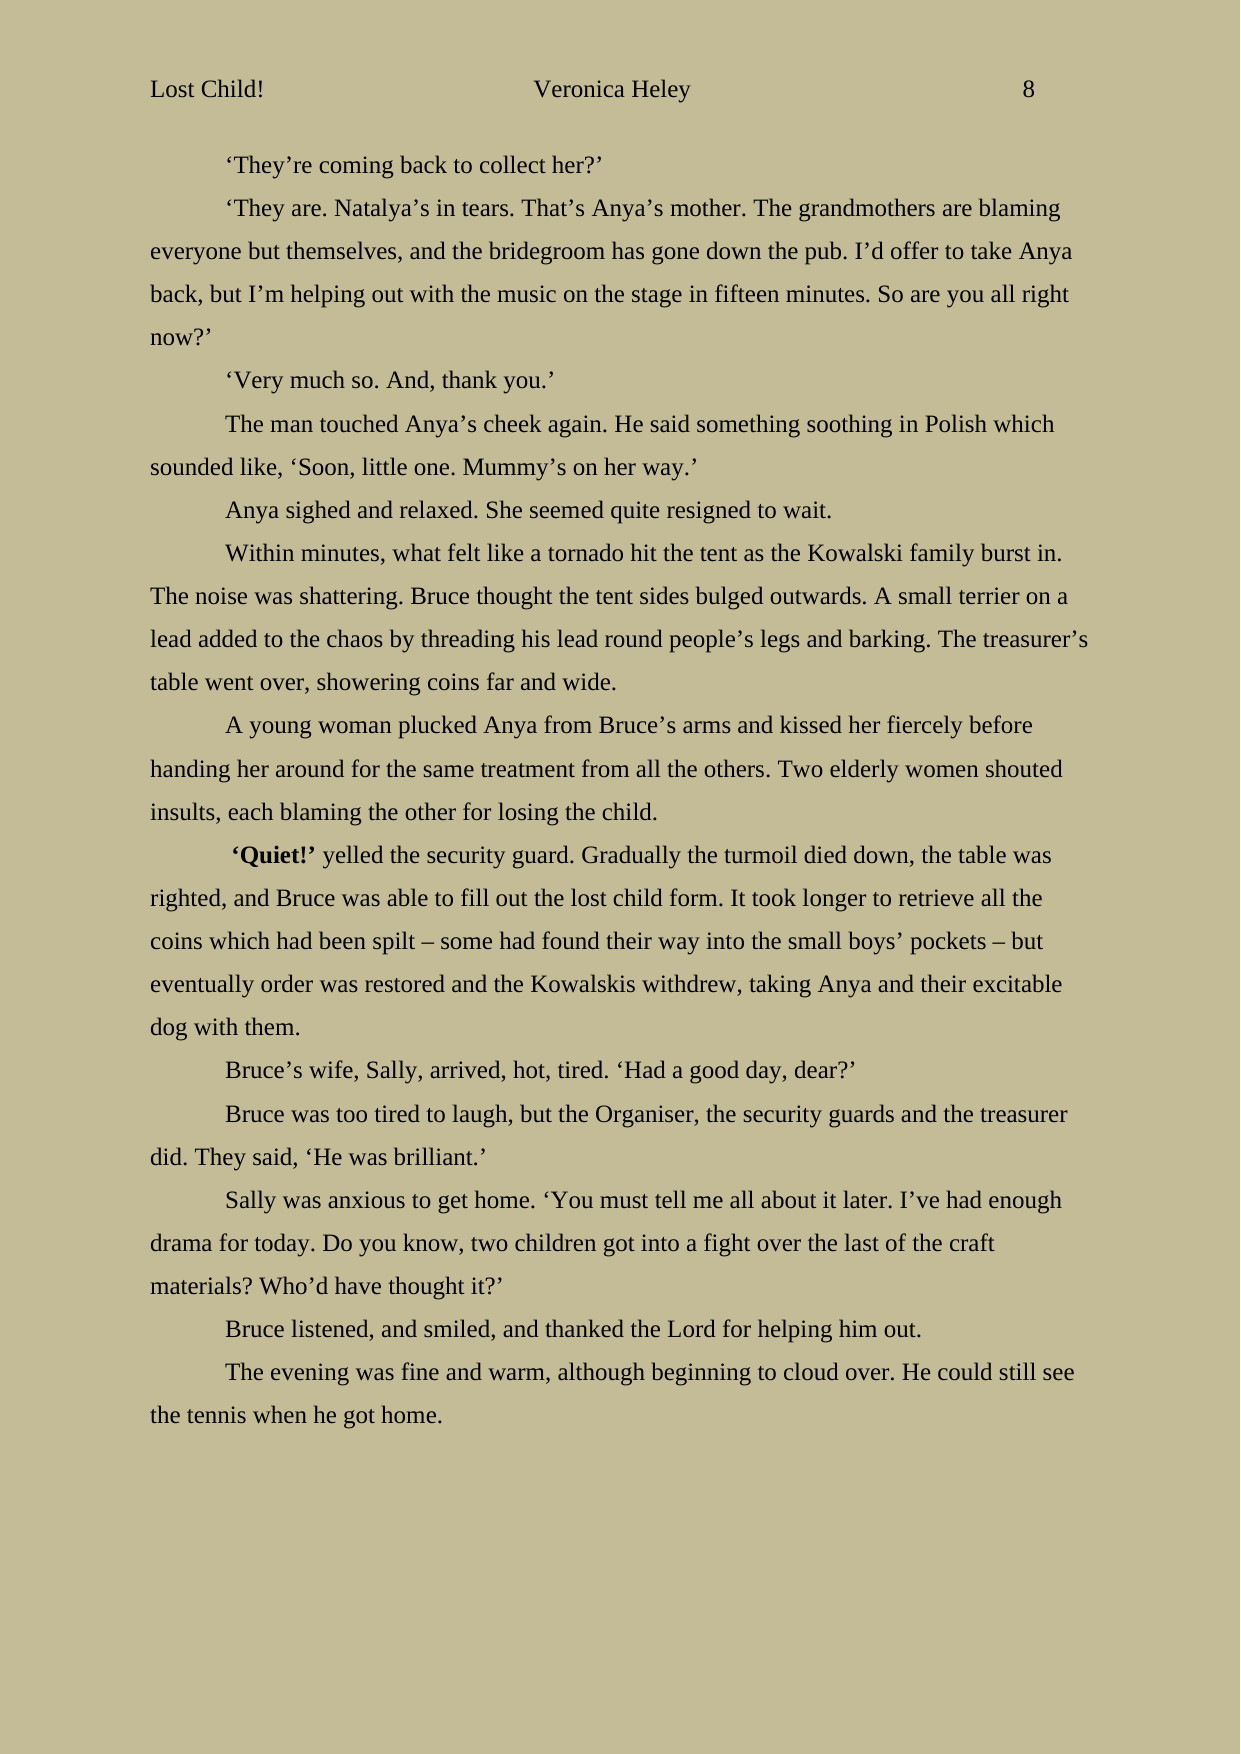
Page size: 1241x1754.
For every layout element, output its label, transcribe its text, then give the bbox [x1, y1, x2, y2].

text The evening was fine and warm, although beginning to cloud over. He could still see the tennis when he got home. [150, 1357, 1090, 1429]
text ‘Very much so. And, thank you.’ [150, 366, 1090, 394]
text Sally was anxious to get home. ‘You must tell me all about it later. I’ve had enough drama for today. Do you know, two children got into a fight over the last of the craft materials? Who’d have thought it?’ [150, 1185, 1090, 1300]
text Bruce listened, and smiled, and thanked the Lord for helping him out. [150, 1314, 1090, 1343]
text The man touched Anya’s cheek again. He said something soothing in Polish which sounded like, ‘Soon, little one. Mummy’s on her way.’ [150, 409, 1090, 481]
text A young woman plucked Anya from Bruce’s arms and kissed her fiercely before handing her around for the same treatment from all the others. Two elderly women shouted insults, each blaming the other for losing the child. [150, 711, 1090, 826]
text ‘They’re coming back to collect her?’ [150, 150, 1090, 179]
text ‘Quiet!’ yelled the security guard. Gradually the turmoil died down, the table was righted, and Bruce was able to fill out the lost child form. It took longer to retrieve all the coins which had been spilt – some had found their way into the small boys’ pockets – but eventually order was restored and the Kowalskis withdrew, taking Anya and their excitable dog with them. [150, 840, 1090, 1041]
text Within minutes, what felt like a tornado hit the tent as the Kowalski family burst in. The noise was shattering. Bruce thought the tent sides bulged outwards. A small terrier on a lead added to the chaos by threading his lead round people’s legs and barking. The treasurer’s table went over, showering coins far and wide. [150, 538, 1090, 696]
text ‘They are. Natalya’s in tears. That’s Anya’s mother. The grandmothers are blaming everyone but themselves, and the bridegroom has gone down the pub. I’d offer to take Anya back, but I’m helping out with the music on the stage in fifteen minutes. So are you all right now?’ [150, 193, 1090, 351]
text Bruce’s wife, Sally, arrived, hot, tired. ‘Had a good day, dear?’ [150, 1056, 1090, 1084]
text Bruce was too tired to laugh, but the Organiser, the security guards and the treasurer did. They said, ‘He was brilliant.’ [150, 1099, 1090, 1171]
text Anya sighed and relaxed. She seemed quite resigned to wait. [150, 495, 1090, 524]
